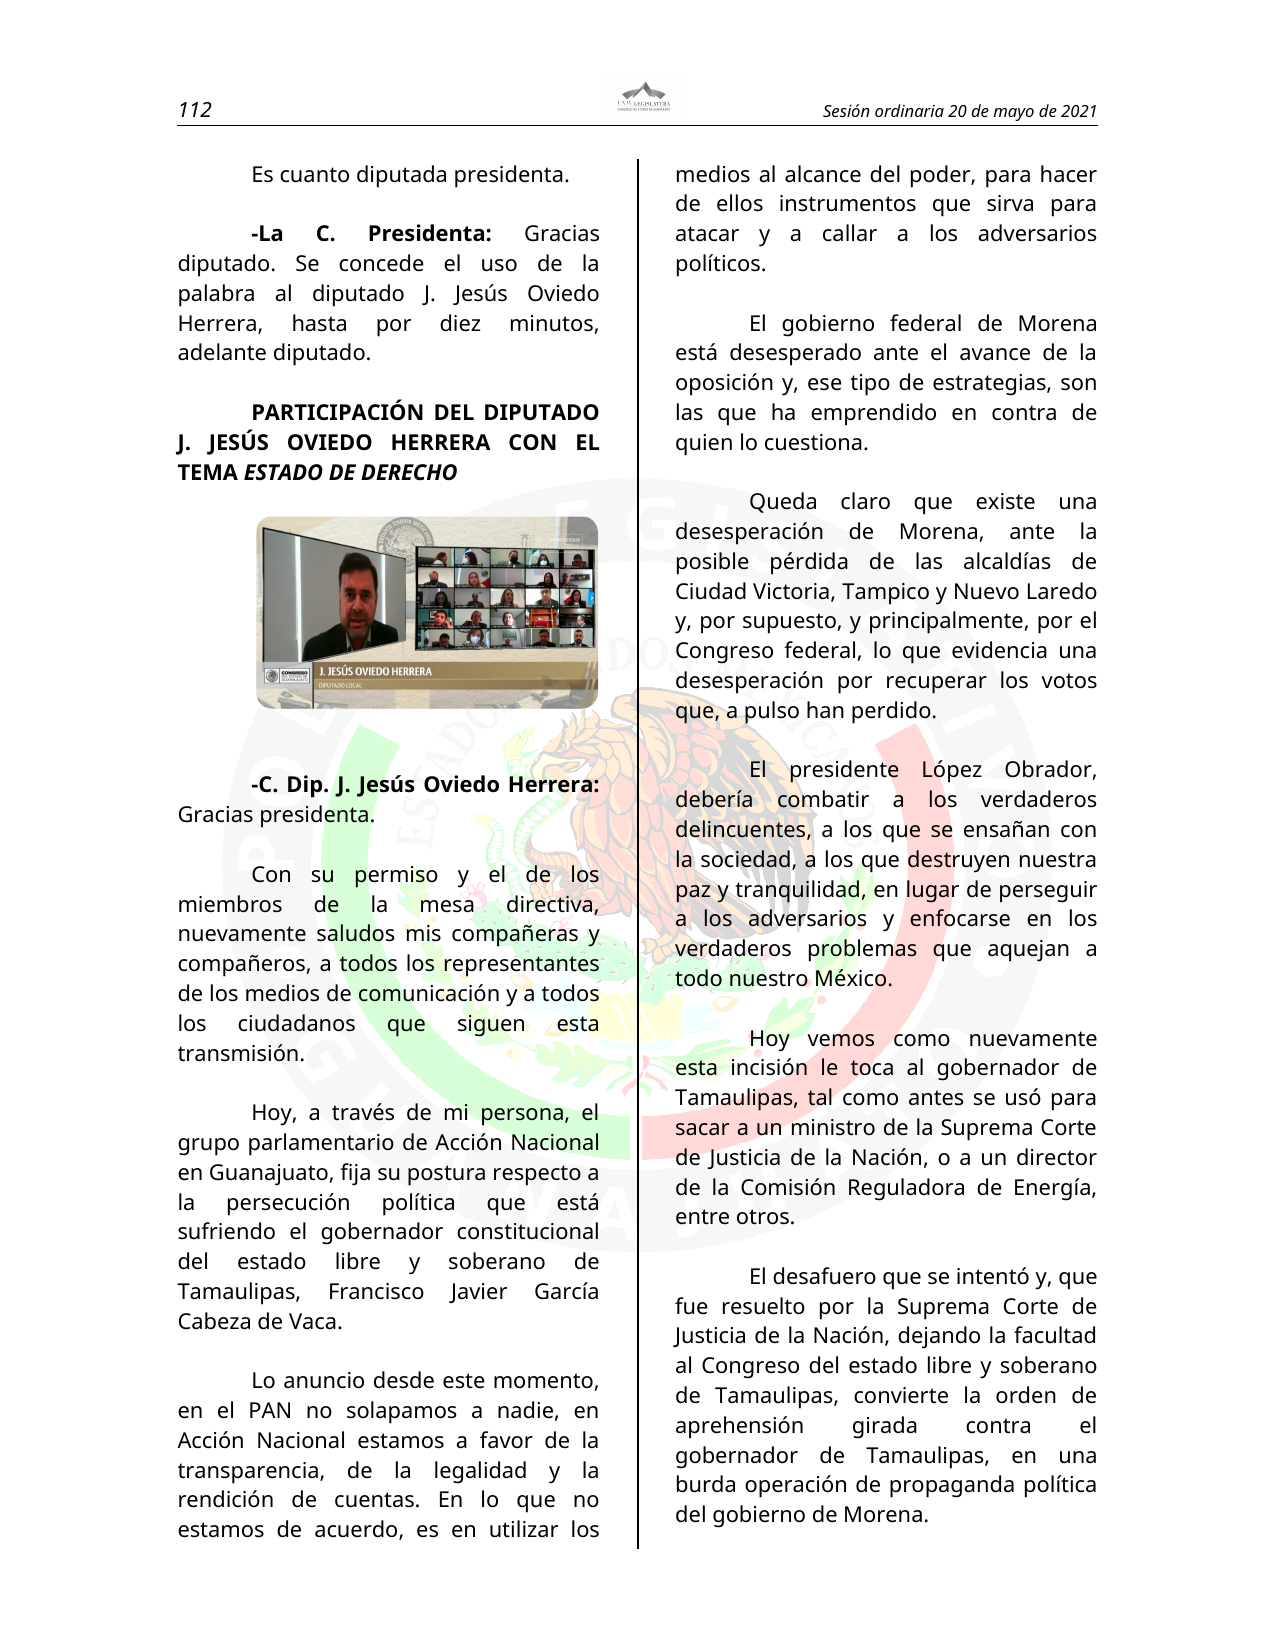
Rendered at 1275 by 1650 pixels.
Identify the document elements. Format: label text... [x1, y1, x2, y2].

text Lo anuncio desde este momento, en el PAN no solapamos a nadie, en Acción Nacional estamos a favor de la transparencia, de la legalidad y la rendición de cuentas. En lo que no estamos de acuerdo, es en utilizar los medios al alcance del poder, para hacer de ellos instrumentos que sirva para atacar y a callar a los adversarios políticos. [177, 1365, 600, 1544]
text El gobierno federal de Morena está desesperado ante el avance de la oposición y, ese tipo de estrategias, son las que ha emprendido en contra de quien lo cuestiona. [675, 308, 1098, 457]
text Con su permiso y el de los miembros de la mesa directiva, nuevamente saludos mis compañeras y compañeros, a todos los representantes de los medios de comunicación y a todos los ciudadanos que siguen esta transmisión. [177, 859, 600, 1067]
text Lo anuncio desde este momento, en el PAN no solapamos a nadie, en Acción Nacional estamos a favor de la transparencia, de la legalidad y la rendición de cuentas. En lo que no estamos de acuerdo, es en utilizar los medios al alcance del poder, para hacer de ellos instrumentos que sirva para atacar y a callar a los adversarios políticos. [675, 159, 1098, 278]
text Hoy, a través de mi persona, el grupo parlamentario de Acción Nacional en Guanajuato, fija su postura respecto a la persecución política que está sufriendo el gobernador constitucional del estado libre y soberano de Tamaulipas, Francisco Javier García Cabeza de Vaca. [177, 1097, 600, 1336]
text -C. Dip. J. Jesús Oviedo Herrera: Gracias presidenta. [177, 769, 600, 829]
text Es cuanto diputada presidenta. [177, 159, 600, 188]
picture [256, 516, 599, 709]
text -La C. Presidenta: Gracias diputado. Se concede el uso de la palabra al diputado J. Jesús Oviedo Herrera, hasta por diez minutos, adelante diputado. [177, 218, 600, 367]
text Hoy vemos como nuevamente esta incisión le toca al gobernador de Tamaulipas, tal como antes se usó para sacar a un ministro de la Suprema Corte de Justicia de la Nación, o a un director de la Comisión Reguladora de Energía, entre otros. [675, 1023, 1098, 1231]
text PARTICIPACIÓN DEL DIPUTADO J. JESÚS OVIEDO HERRERA CON EL TEMA ESTADO DE DERECHO [177, 397, 600, 486]
picture [603, 73, 685, 117]
text Queda claro que existe una desesperación de Morena, ante la posible pérdida de las alcaldías de Ciudad Victoria, Tampico y Nuevo Laredo y, por supuesto, y principalmente, por el Congreso federal, lo que evidencia una desesperación por recuperar los votos que, a pulso han perdido. [675, 486, 1098, 725]
text El desafuero que se intentó y, que fue resuelto por la Suprema Corte de Justicia de la Nación, dejando la facultad al Congreso del estado libre y soberano de Tamaulipas, convierte la orden de aprehensión girada contra el gobernador de Tamaulipas, en una burda operación de propaganda política del gobierno de Morena. [675, 1261, 1098, 1529]
text El presidente López Obrador, debería combatir a los verdaderos delincuentes, a los que se ensañan con la sociedad, a los que destruyen nuestra paz y tranquilidad, en lugar de perseguir a los adversarios y enfocarse en los verdaderos problemas que aquejan a todo nuestro México. [675, 754, 1098, 993]
